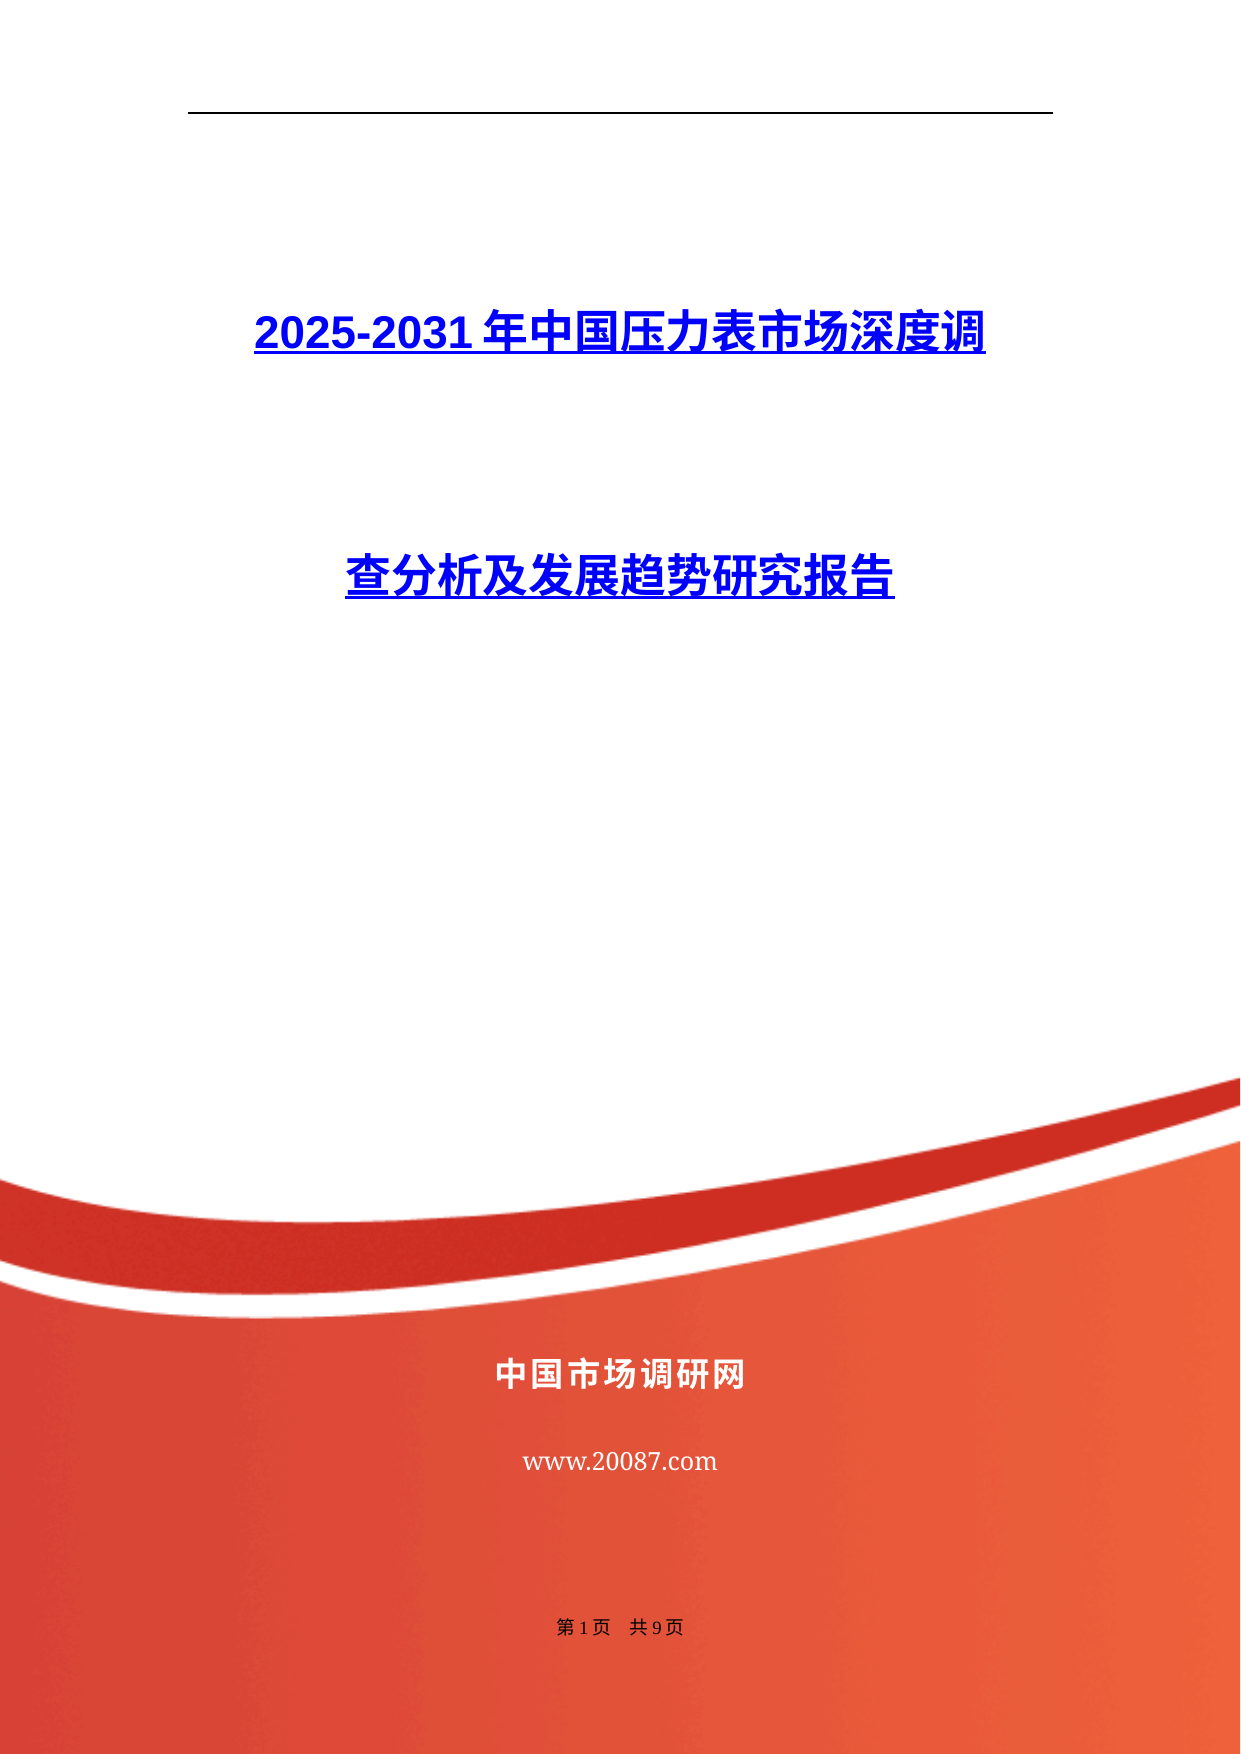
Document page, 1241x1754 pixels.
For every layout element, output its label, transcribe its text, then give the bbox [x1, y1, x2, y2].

picture [0, 1006, 1241, 1754]
text www.20087.com [187, 1428, 1053, 1493]
subtitle 中国市场调研网 [187, 1339, 1053, 1404]
table_header 2025-2031年中国压力表市场深度调查分析及发展趋势研究报告 [188, 207, 1053, 773]
